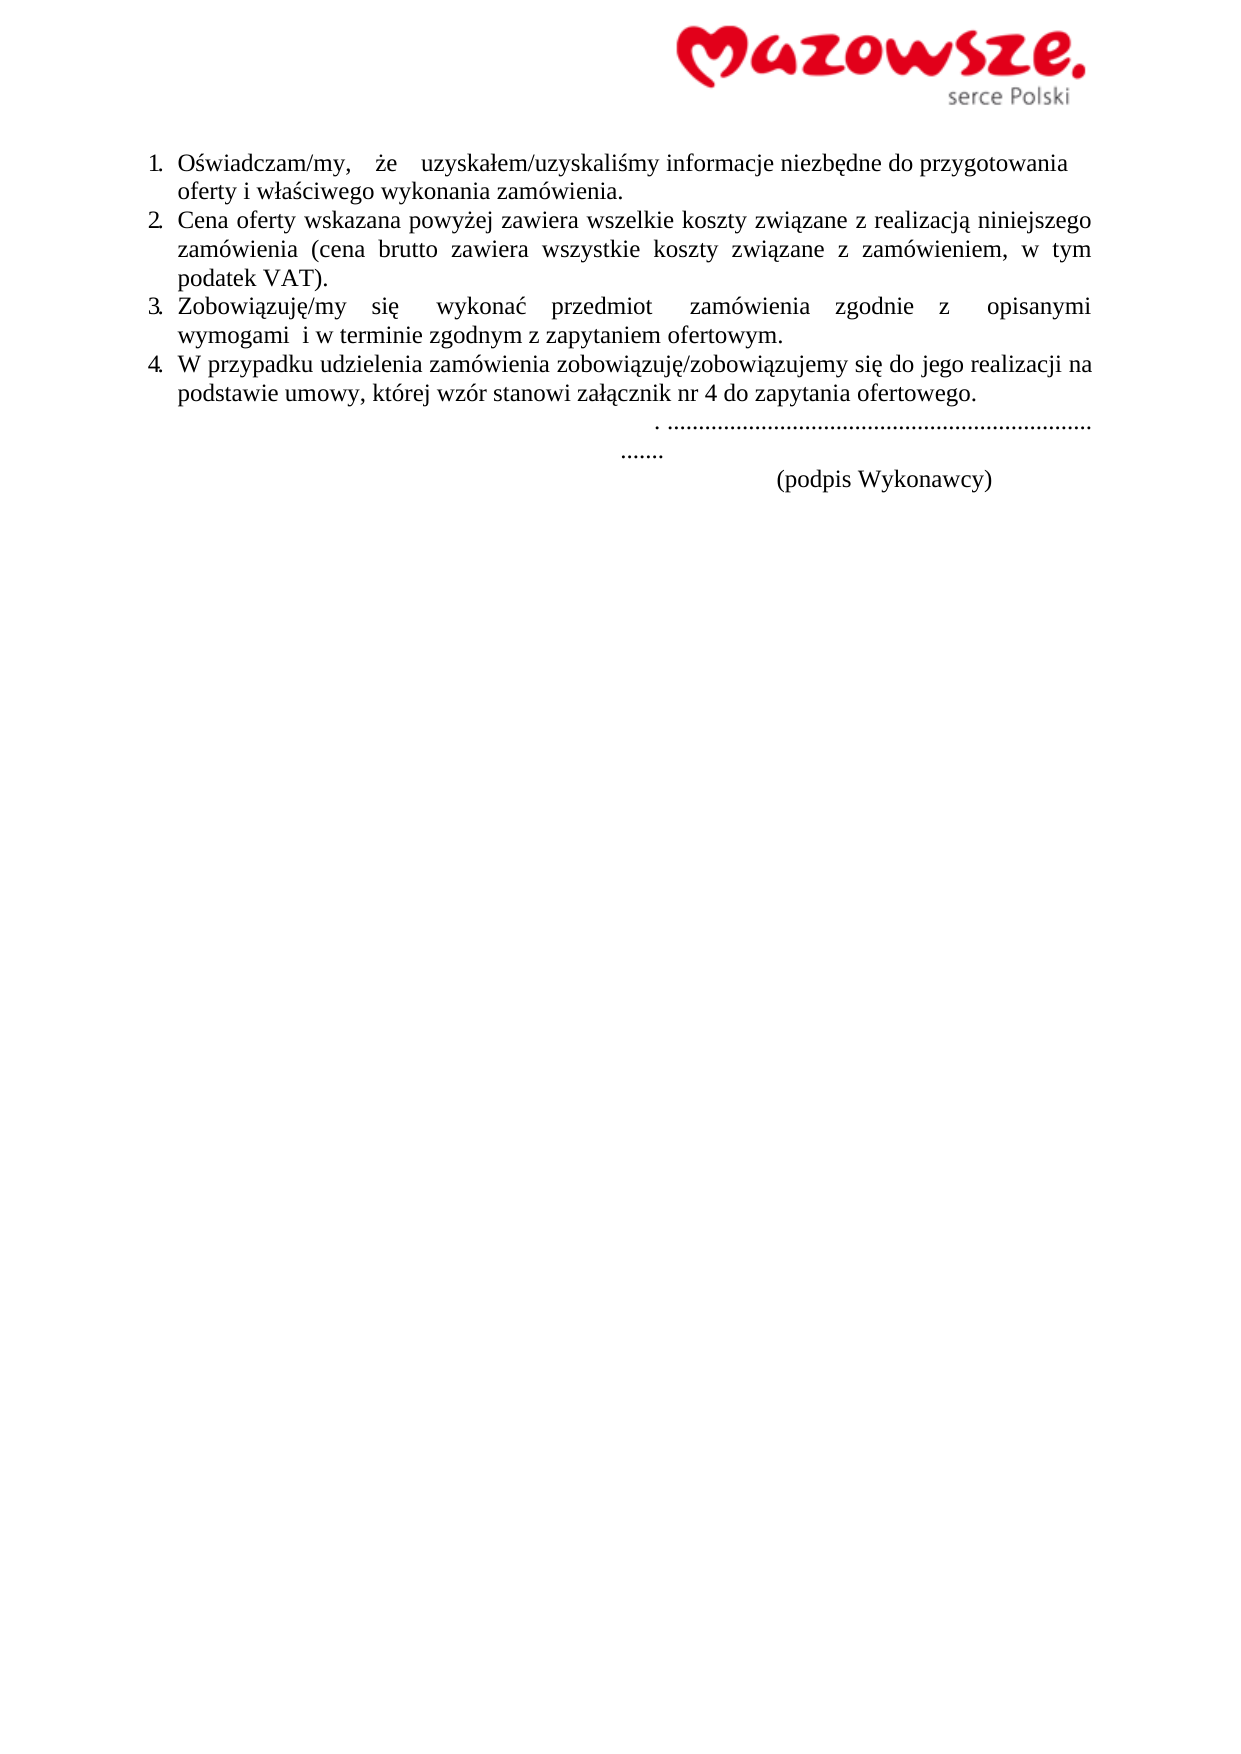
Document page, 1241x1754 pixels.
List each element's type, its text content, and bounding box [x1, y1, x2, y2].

list Zobowiązuję/my się wykonać przedmiot zamówienia zgodnie z opisanymi wymogami i w terminie zgodnym z zapytaniem ofertowym. [148, 291, 1092, 349]
text . ........................................................................... [620, 406, 1092, 464]
list Oświadczam/my, że uzyskałem/uzyskaliśmy informacje niezbędne do przygotowania oferty i właściwego wykonania zamówienia. [148, 148, 1092, 205]
picture [652, 0, 1101, 135]
list W przypadku udzielenia zamówienia zobowiązuję/zobowiązujemy się do jego realizacji na podstawie umowy, której wzór stanowi załącznik nr 4 do zapytania ofertowego. [148, 349, 1092, 406]
list Cena oferty wskazana powyżej zawiera wszelkie koszty związane z realizacją niniejszego zamówienia (cena brutto zawiera wszystkie koszty związane z zamówieniem, w tym podatek VAT). [148, 205, 1092, 291]
text (podpis Wykonawcy) [148, 464, 1092, 493]
